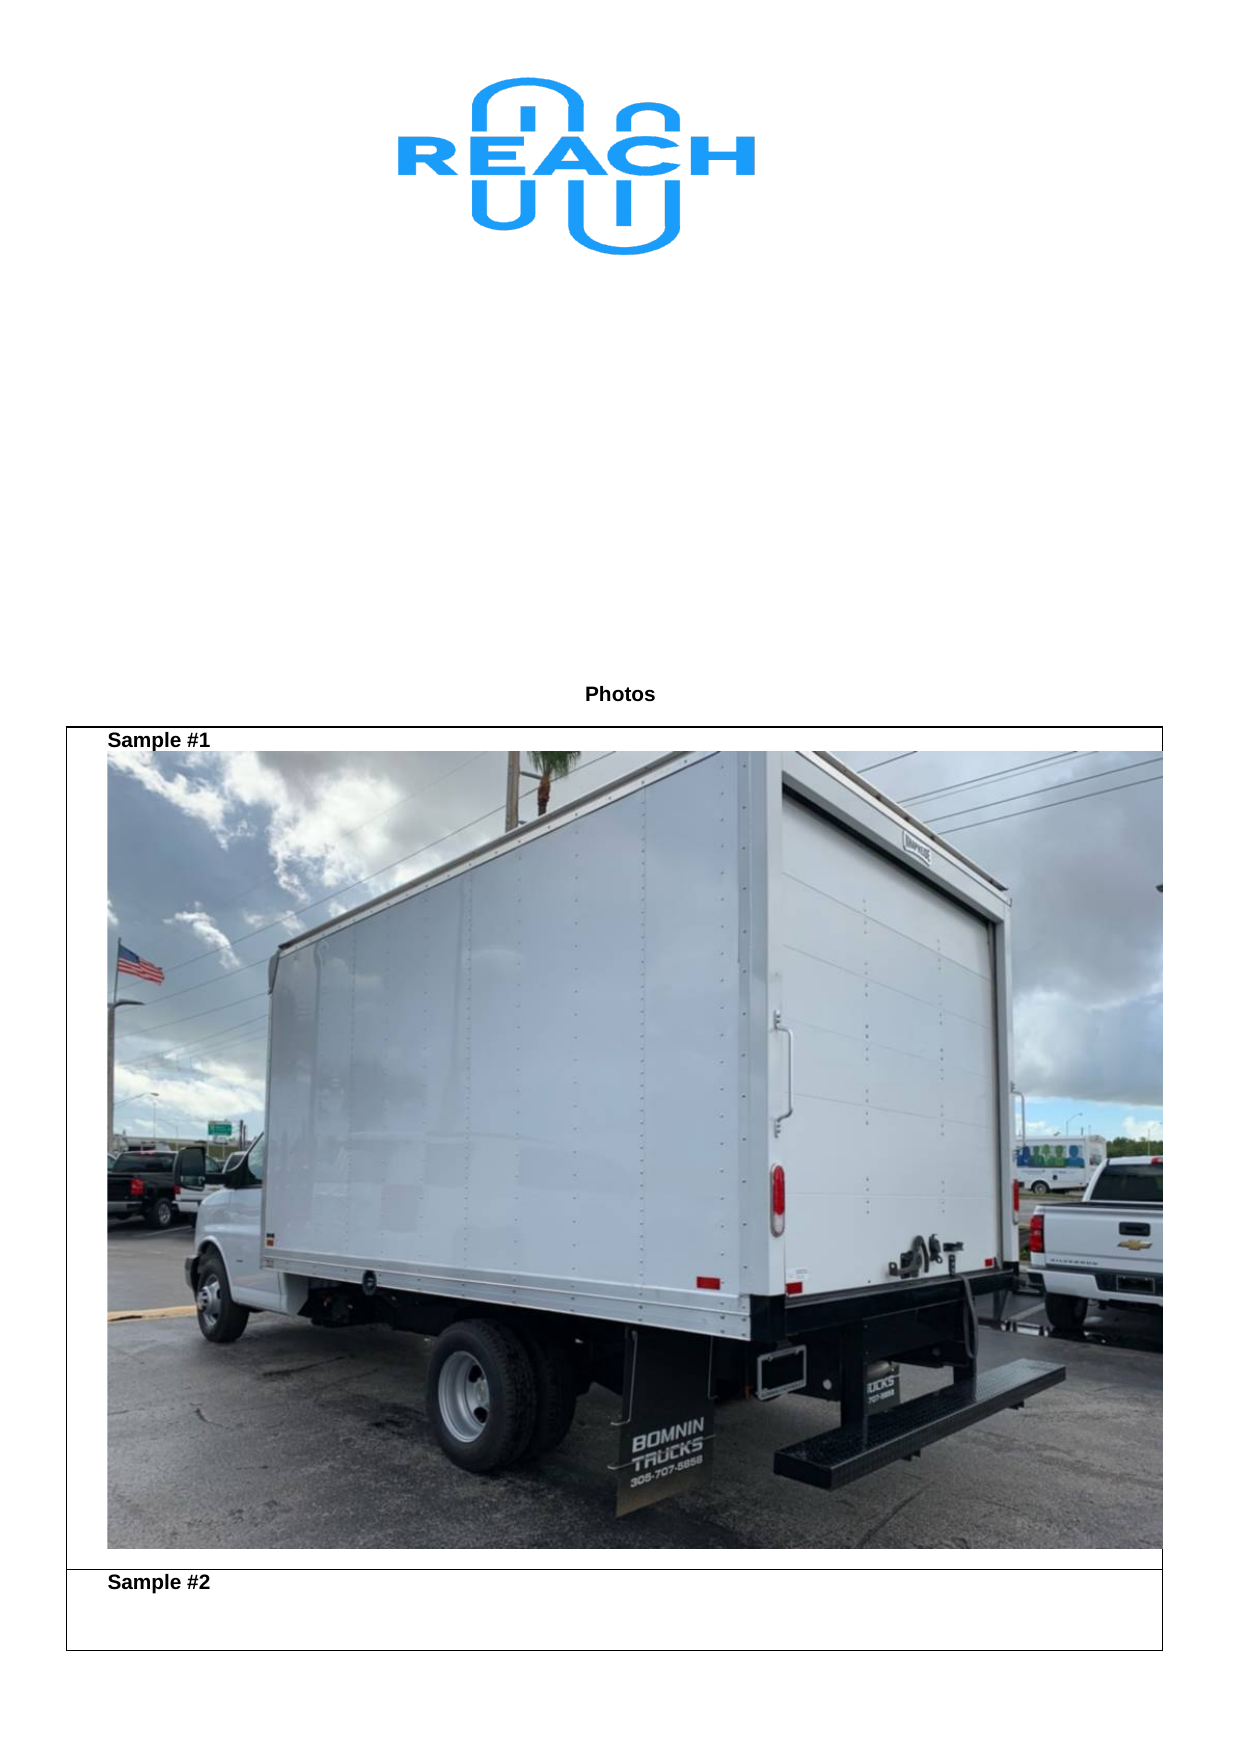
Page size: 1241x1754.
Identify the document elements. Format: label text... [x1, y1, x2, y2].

picture [107, 751, 1163, 1549]
text Photos [118, 682, 1122, 706]
table_cell Sample #2 [67, 1570, 1162, 1649]
picture [342, 75, 806, 259]
table_header Sample #1 [67, 728, 1162, 1569]
